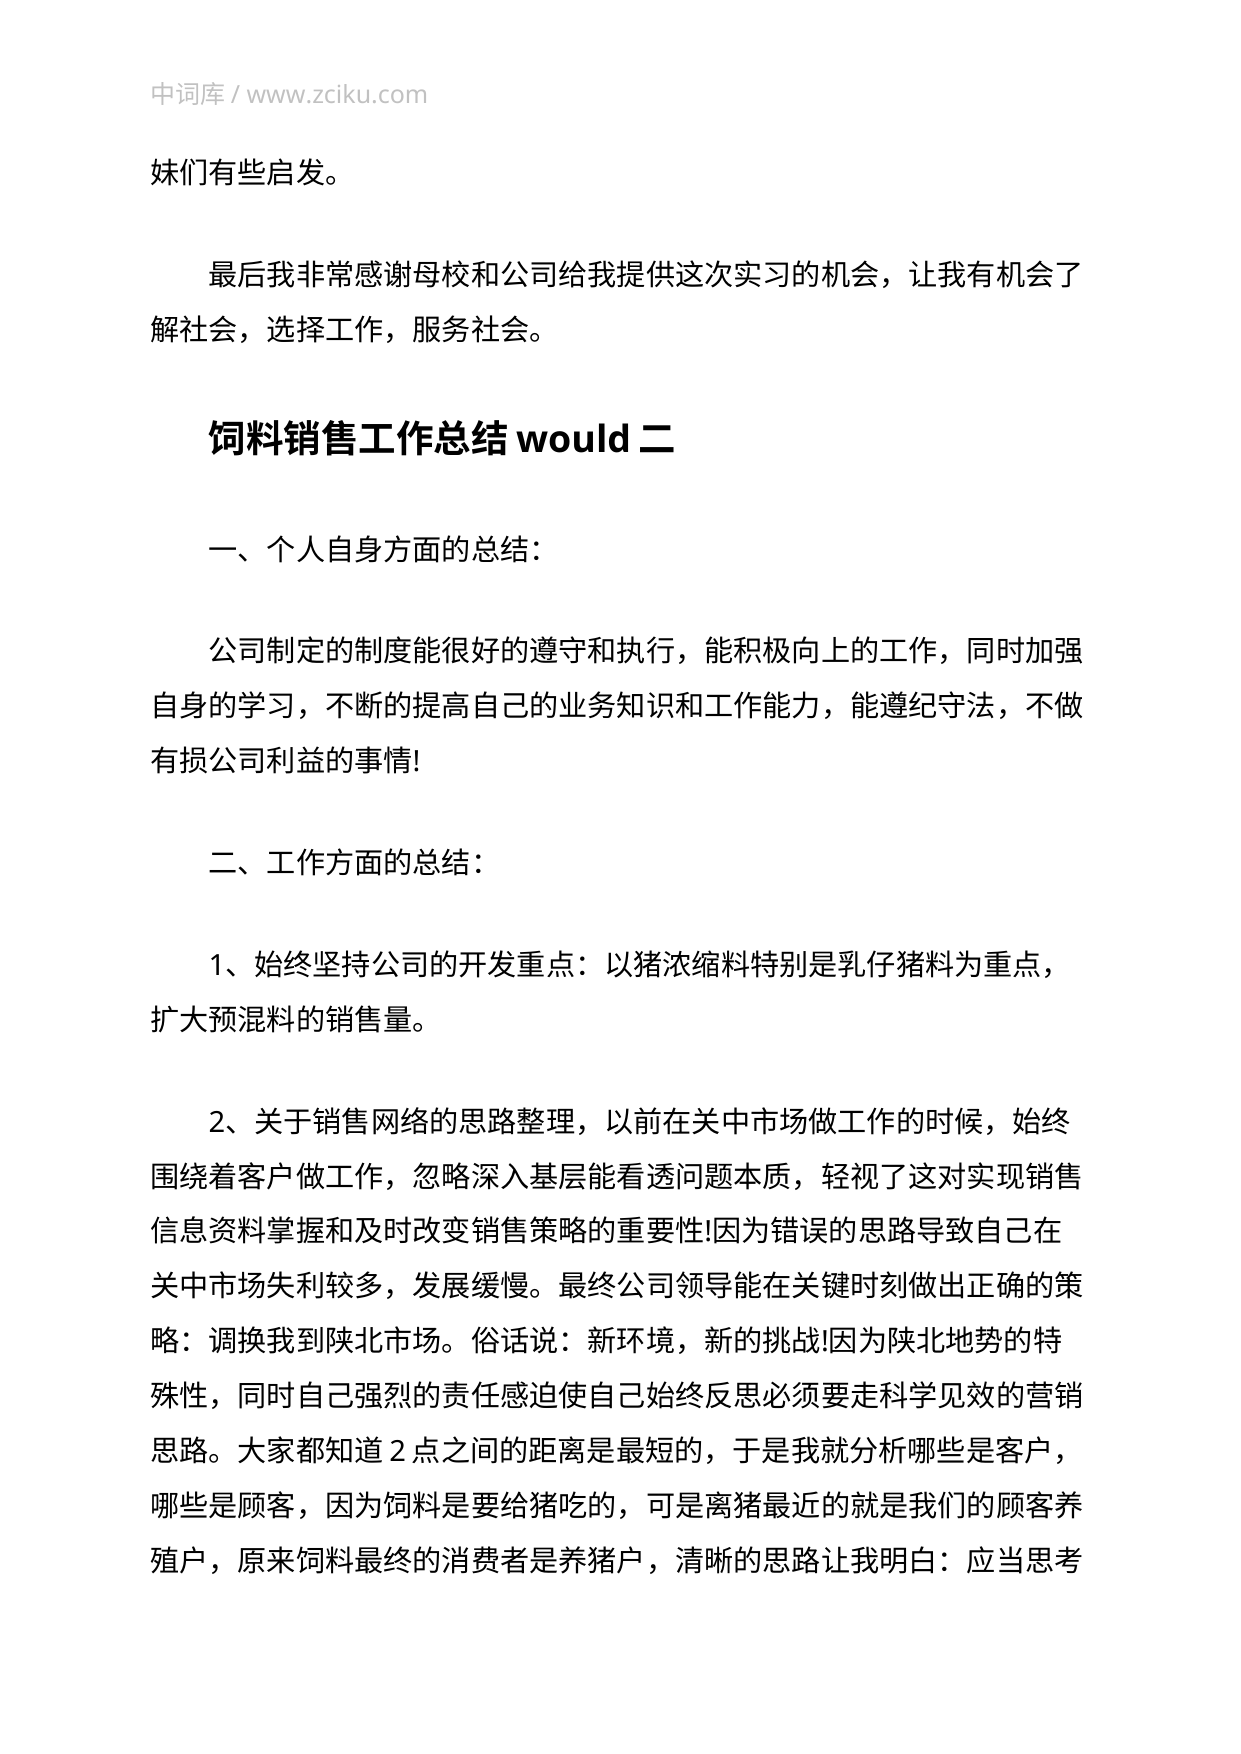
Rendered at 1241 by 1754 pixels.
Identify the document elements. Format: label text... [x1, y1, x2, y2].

text 最后我非常感谢母校和公司给我提供这次实习的机会，让我有机会了解社会，选择工作，服务社会。 [150, 252, 1090, 349]
text 饲料销售工作总结would二 [150, 408, 1090, 463]
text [150, 150, 1090, 192]
text 一、个人自身方面的总结： [150, 526, 1090, 568]
text 1、始终坚持公司的开发重点：以猪浓缩料特别是乳仔猪料为重点，扩大预混料的销售量。 [150, 941, 1090, 1039]
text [150, 1098, 1090, 1580]
text 公司制定的制度能很好的遵守和执行，能积极向上的工作，同时加强自身的学习，不断的提高自己的业务知识和工作能力，能遵纪守法，不做有损公司利益的事情! [150, 628, 1090, 780]
text 二、工作方面的总结： [150, 839, 1090, 882]
